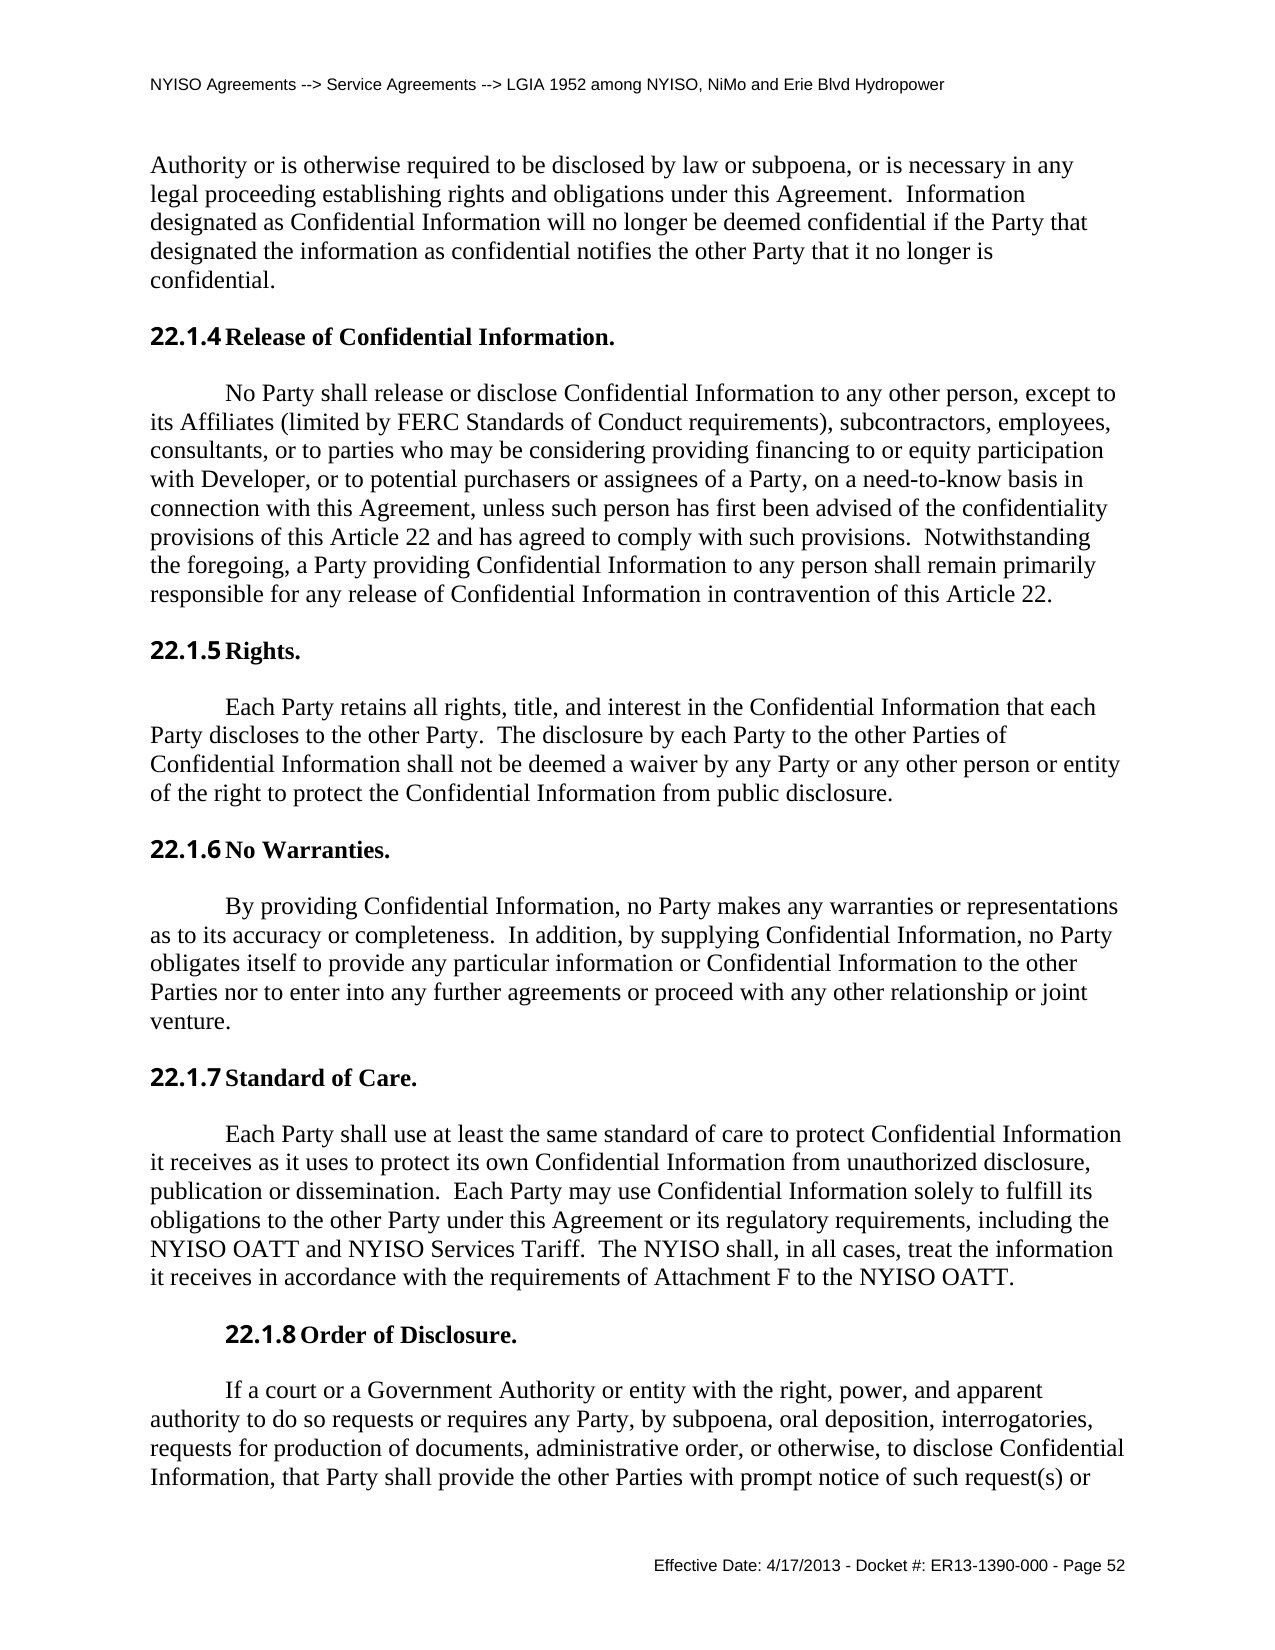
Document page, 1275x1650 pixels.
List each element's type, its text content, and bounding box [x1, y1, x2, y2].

text No Party shall release or disclose Confidential Information to any other person, except to its Affiliates (limited by FERC Standards of Conduct requirements), subcontractors, employees, consultants, or to parties who may be considering providing financing to or equity participation with Developer, or to potential purchasers or assignees of a Party, on a need-to-know basis in connection with this Agreement, unless such person has first been advised of the confidentiality provisions of this Article 22 and has agreed to comply with such provisions. Notwithstanding the foregoing, a Party providing Confidential Information to any person shall remain primarily responsible for any release of Confidential Information in contravention of this Article 22. [150, 378, 1125, 608]
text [150, 150, 1125, 294]
subtitle Release of Confidential Information. [150, 319, 1125, 353]
subtitle Rights. [150, 633, 1125, 667]
subtitle Order of Disclosure. [150, 1316, 1125, 1350]
text Each Party shall use at least the same standard of care to protect Confidential Information it receives as it uses to protect its own Confidential Information from unauthorized disclosure, publication or dissemination. Each Party may use Confidential Information solely to fulfill its obligations to the other Party under this Agreement or its regulatory requirements, including the NYISO OATT and NYISO Services Tariff. The NYISO shall, in all cases, treat the information it receives in accordance with the requirements of Attachment F to the NYISO OATT. [150, 1119, 1125, 1291]
subtitle No Warranties. [150, 832, 1125, 866]
text By providing Confidential Information, no Party makes any warranties or representations as to its accuracy or completeness. In addition, by supplying Confidential Information, no Party obligates itself to provide any particular information or Confidential Information to the other Parties nor to enter into any further agreements or proceed with any other relationship or joint venture. [150, 891, 1125, 1035]
text Each Party retains all rights, title, and interest in the Confidential Information that each Party discloses to the other Party. The disclosure by each Party to the other Parties of Confidential Information shall not be deemed a waiver by any Party or any other person or entity of the right to protect the Confidential Information from public disclosure. [150, 692, 1125, 807]
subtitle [150, 1375, 1125, 1490]
subtitle Standard of Care. [150, 1060, 1125, 1094]
